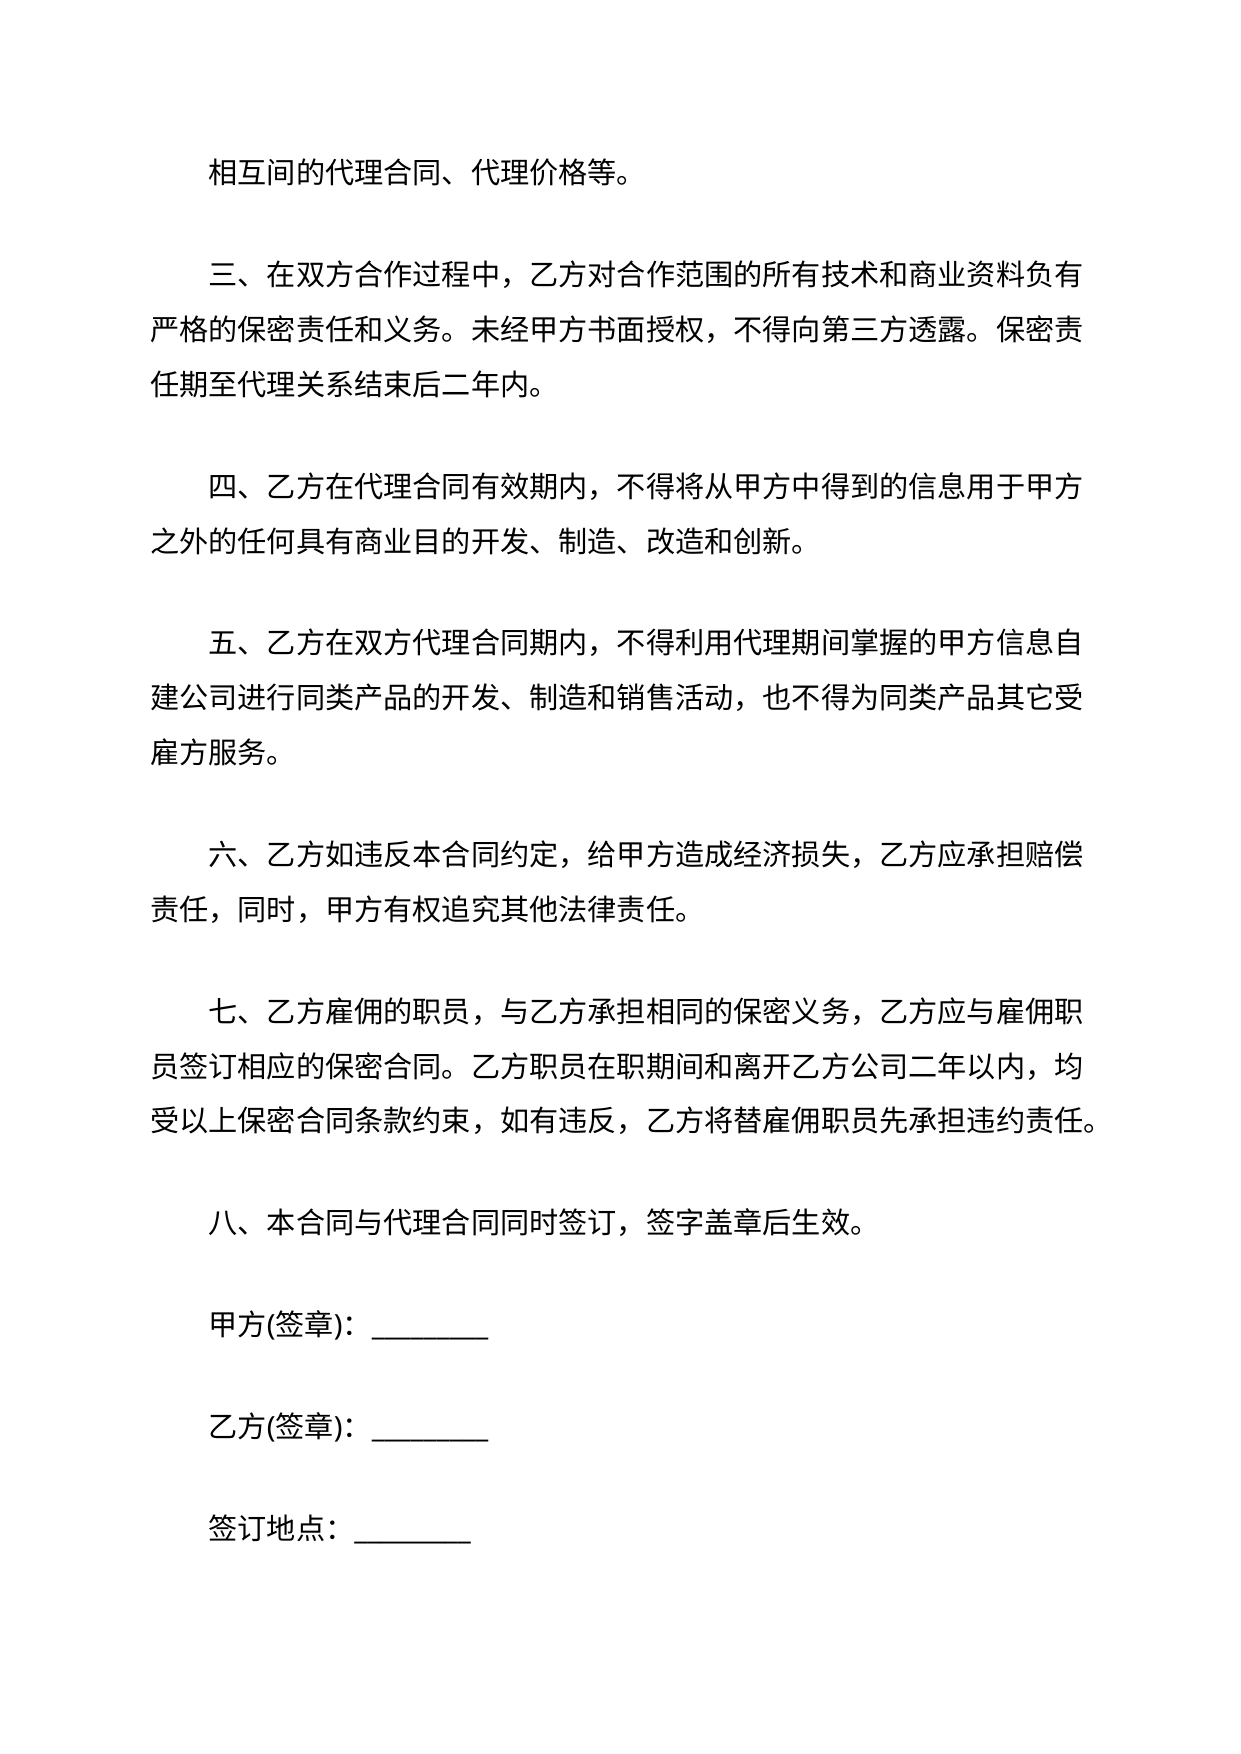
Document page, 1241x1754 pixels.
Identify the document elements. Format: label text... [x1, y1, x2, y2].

text 八、本合同与代理合同同时签订，签字盖章后生效。 [150, 1200, 1090, 1242]
text 五、乙方在双方代理合同期内，不得利用代理期间掌握的甲方信息自建公司进行同类产品的开发、制造和销售活动，也不得为同类产品其它受雇方服务。 [150, 620, 1090, 772]
text 乙方(签章)：_________ [150, 1403, 1090, 1446]
text 四、乙方在代理合同有效期内，不得将从甲方中得到的信息用于甲方之外的任何具有商业目的开发、制造、改造和创新。 [150, 463, 1090, 561]
text 甲方(签章)：_________ [150, 1302, 1090, 1344]
text 六、乙方如违反本合同约定，给甲方造成经济损失，乙方应承担赔偿责任，同时，甲方有权追究其他法律责任。 [150, 832, 1090, 929]
text 相互间的代理合同、代理价格等。 [150, 150, 1090, 192]
text 七、乙方雇佣的职员，与乙方承担相同的保密义务，乙方应与雇佣职员签订相应的保密合同。乙方职员在职期间和离开乙方公司二年以内，均受以上保密合同条款约束，如有违反，乙方将替雇佣职员先承担违约责任。 [150, 988, 1090, 1140]
text 三、在双方合作过程中，乙方对合作范围的所有技术和商业资料负有严格的保密责任和义务。未经甲方书面授权，不得向第三方透露。保密责任期至代理关系结束后二年内。 [150, 252, 1090, 404]
text 签订地点：_________ [150, 1506, 1090, 1548]
